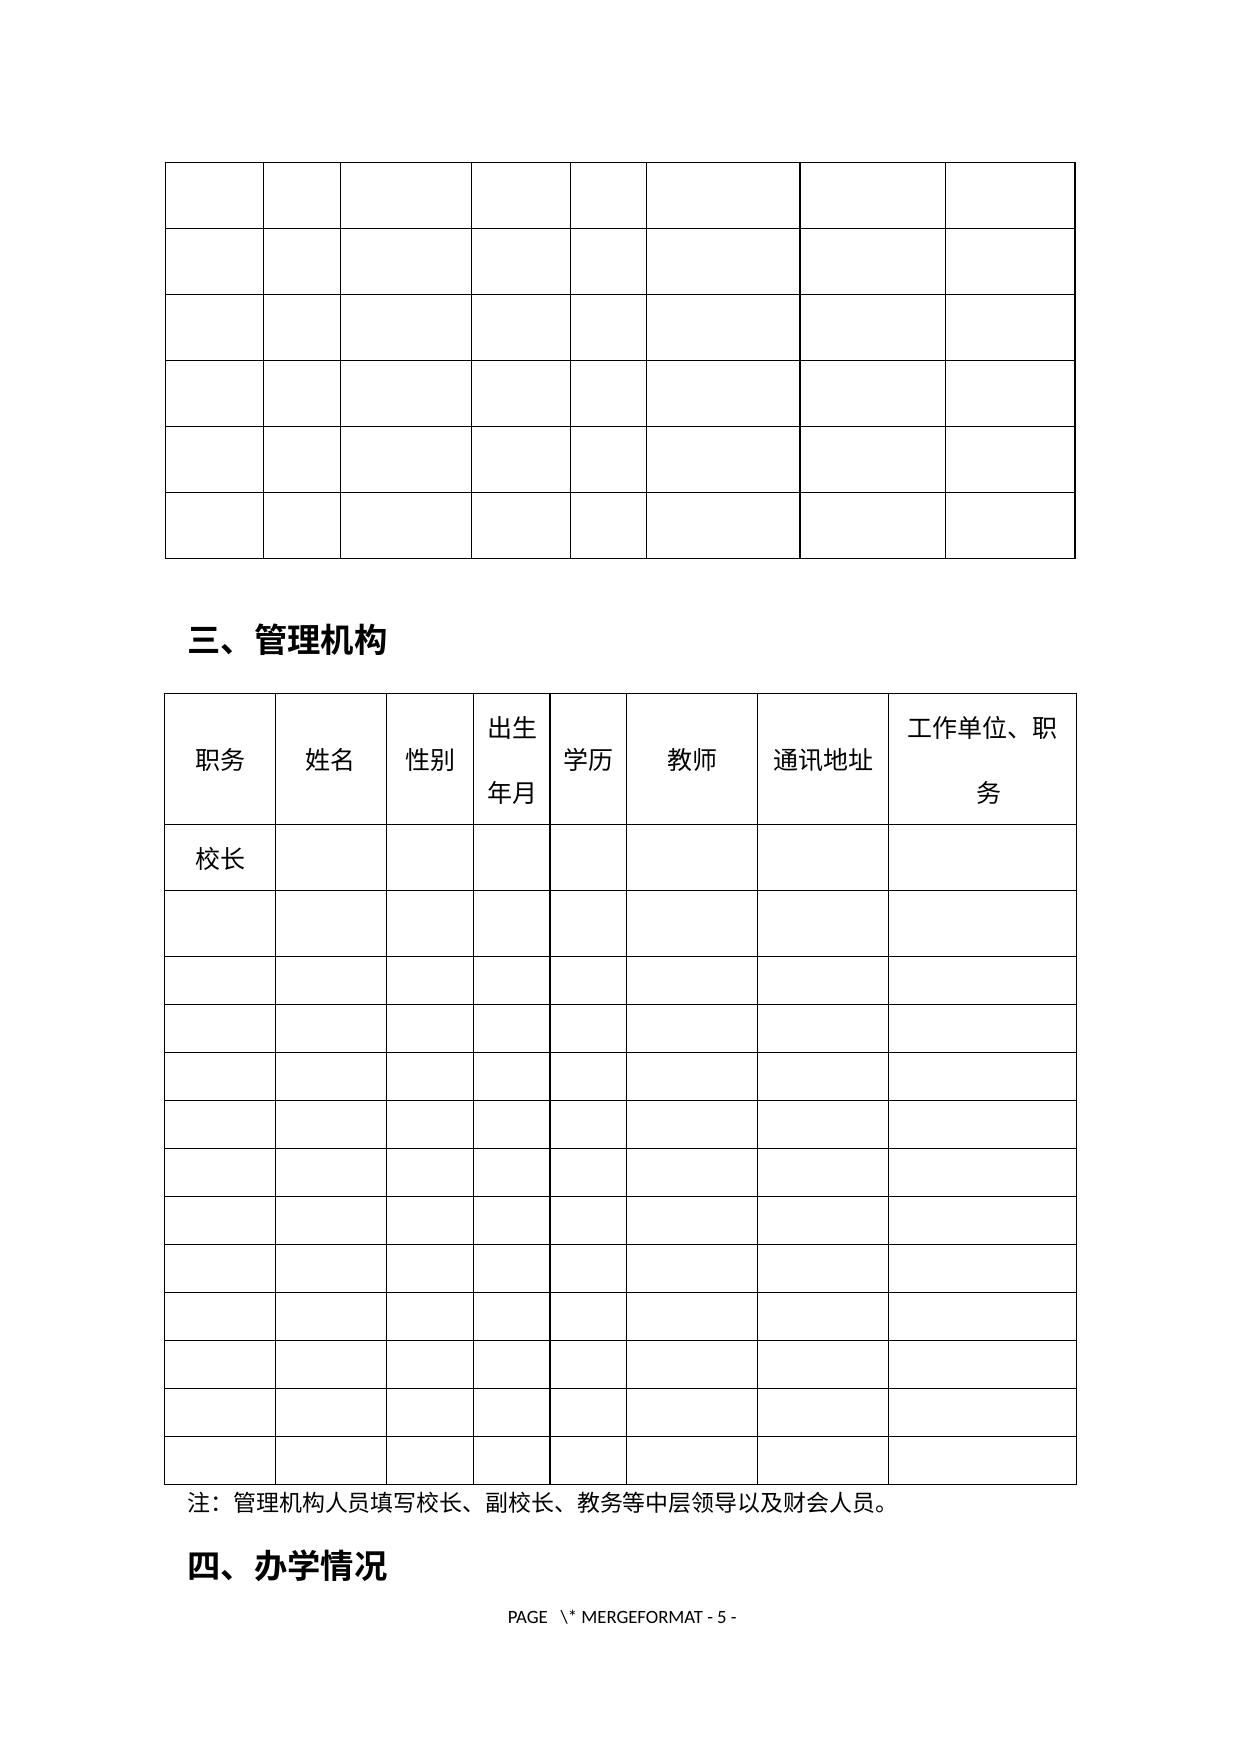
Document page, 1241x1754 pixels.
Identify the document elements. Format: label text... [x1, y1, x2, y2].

table_header 教师 [627, 694, 757, 824]
table_cell [341, 427, 471, 492]
table_cell [165, 1149, 275, 1196]
table_cell [758, 1197, 888, 1244]
table_cell [627, 1053, 757, 1100]
table_cell [889, 1149, 1076, 1196]
text 三、管理机构 [187, 626, 1053, 659]
table_cell [276, 891, 386, 956]
table_cell [946, 427, 1074, 492]
table_cell [166, 427, 263, 492]
table_cell [758, 1341, 888, 1388]
table_cell [801, 361, 945, 426]
table_header 出生 年月 [474, 694, 549, 824]
table_cell [571, 295, 646, 360]
table_cell [276, 1149, 386, 1196]
table_cell [946, 361, 1074, 426]
table_cell [551, 1437, 626, 1484]
table_cell [627, 1437, 757, 1484]
table_cell [166, 229, 263, 294]
table_cell [627, 1245, 757, 1292]
table_cell [551, 1293, 626, 1340]
table_cell [165, 1389, 275, 1436]
table_cell [165, 957, 275, 1004]
table_cell [276, 825, 386, 890]
table_cell [276, 1101, 386, 1148]
table_cell [889, 1293, 1076, 1340]
table_cell [801, 295, 945, 360]
table_cell [276, 1389, 386, 1436]
table_cell [472, 361, 570, 426]
table_cell [889, 1341, 1076, 1388]
table_cell [627, 1197, 757, 1244]
table_cell [165, 1437, 275, 1484]
table_cell [551, 1149, 626, 1196]
table_cell [571, 163, 646, 228]
table_cell [889, 891, 1076, 956]
table_cell [387, 1149, 473, 1196]
table_cell [387, 1245, 473, 1292]
table_cell [474, 891, 549, 956]
table_cell [627, 1389, 757, 1436]
table_cell [946, 295, 1074, 360]
table_cell [264, 295, 340, 360]
table_cell [165, 1245, 275, 1292]
table_cell [627, 1101, 757, 1148]
table_cell [758, 1293, 888, 1340]
table_cell [571, 427, 646, 492]
table_cell [647, 229, 799, 294]
table_cell [474, 1389, 549, 1436]
table_cell [889, 1005, 1076, 1052]
table_cell [627, 1341, 757, 1388]
table_cell [166, 163, 263, 228]
table_cell [341, 295, 471, 360]
table_cell [264, 163, 340, 228]
table_cell [627, 1293, 757, 1340]
table_cell [474, 1053, 549, 1100]
table_cell [551, 1053, 626, 1100]
table_cell [647, 295, 799, 360]
table_cell [627, 891, 757, 956]
table_cell [166, 361, 263, 426]
table_cell [341, 163, 471, 228]
table_cell [387, 1341, 473, 1388]
table_cell [165, 1053, 275, 1100]
table_cell [889, 1245, 1076, 1292]
table_cell [387, 957, 473, 1004]
table_header 性别 [387, 694, 473, 824]
table_cell 校长 [165, 825, 275, 890]
table_cell [276, 1197, 386, 1244]
table_cell [801, 427, 945, 492]
table_cell [387, 1437, 473, 1484]
table_cell [165, 1341, 275, 1388]
table_cell [627, 1149, 757, 1196]
table_cell [627, 957, 757, 1004]
table_cell [474, 825, 549, 890]
table_cell [647, 361, 799, 426]
table_cell [264, 427, 340, 492]
table_cell [758, 891, 888, 956]
table_header 工作单位、职务 [889, 694, 1076, 824]
table_cell [946, 229, 1074, 294]
table_cell [551, 891, 626, 956]
table_cell [276, 1437, 386, 1484]
table_cell [341, 361, 471, 426]
table_cell [387, 891, 473, 956]
table_cell [387, 1005, 473, 1052]
table_cell [165, 1197, 275, 1244]
table_cell [571, 361, 646, 426]
table_cell [474, 1149, 549, 1196]
table_cell [166, 493, 263, 558]
table_cell [387, 825, 473, 890]
table_cell [551, 1197, 626, 1244]
table_cell [474, 1005, 549, 1052]
table_cell [276, 1053, 386, 1100]
table_cell [946, 493, 1074, 558]
table_header 姓名 [276, 694, 386, 824]
table_cell [571, 229, 646, 294]
table_cell [801, 163, 945, 228]
table_cell [276, 1245, 386, 1292]
table_cell [387, 1197, 473, 1244]
table_cell [387, 1053, 473, 1100]
table_cell [472, 493, 570, 558]
table_cell [264, 493, 340, 558]
table_cell [474, 1101, 549, 1148]
table_cell [165, 1005, 275, 1052]
table_cell [165, 1293, 275, 1340]
table_cell [264, 361, 340, 426]
table_cell [387, 1293, 473, 1340]
table_cell [276, 957, 386, 1004]
table_cell [647, 427, 799, 492]
table_cell [889, 825, 1076, 890]
table_header 通讯地址 [758, 694, 888, 824]
table_cell [472, 427, 570, 492]
table_cell [758, 1437, 888, 1484]
table_cell [276, 1341, 386, 1388]
table_cell [889, 1053, 1076, 1100]
text 注：管理机构人员填写校长、副校长、教务等中层领导以及财会人员。 [187, 1485, 1095, 1518]
table_cell [758, 825, 888, 890]
table_cell [474, 1245, 549, 1292]
table_cell [474, 1437, 549, 1484]
table_cell [758, 1053, 888, 1100]
table_cell [551, 825, 626, 890]
table_cell [889, 1437, 1076, 1484]
table_cell [889, 1389, 1076, 1436]
text 四、办学情况 [187, 1552, 1053, 1585]
table_cell [647, 493, 799, 558]
table_cell [474, 1197, 549, 1244]
table_cell [889, 957, 1076, 1004]
table_cell [387, 1389, 473, 1436]
table_cell [341, 493, 471, 558]
table_cell [758, 1149, 888, 1196]
table_cell [758, 1101, 888, 1148]
table_cell [758, 1245, 888, 1292]
table_cell [276, 1293, 386, 1340]
table_header 学历 [551, 694, 626, 824]
table_cell [647, 163, 799, 228]
table_cell [387, 1101, 473, 1148]
table_cell [551, 1005, 626, 1052]
table_cell [166, 295, 263, 360]
table_cell [571, 493, 646, 558]
table_cell [889, 1197, 1076, 1244]
table_cell [801, 229, 945, 294]
table_cell [551, 1245, 626, 1292]
table_cell [758, 1389, 888, 1436]
table_cell [341, 229, 471, 294]
table_cell [758, 1005, 888, 1052]
table_cell [551, 1101, 626, 1148]
table_cell [264, 229, 340, 294]
table_cell [472, 163, 570, 228]
table_cell [165, 1101, 275, 1148]
table_cell [801, 493, 945, 558]
table_cell [551, 957, 626, 1004]
table_cell [551, 1341, 626, 1388]
table_cell [889, 1101, 1076, 1148]
table_cell [551, 1389, 626, 1436]
table_cell [474, 1293, 549, 1340]
table_cell [474, 1341, 549, 1388]
table_cell [276, 1005, 386, 1052]
table_cell [472, 295, 570, 360]
table_cell [165, 891, 275, 956]
table_cell [946, 163, 1074, 228]
table_cell [472, 229, 570, 294]
table_cell [758, 957, 888, 1004]
table_cell [627, 825, 757, 890]
table_cell [627, 1005, 757, 1052]
table_cell [474, 957, 549, 1004]
table_header 职务 [165, 694, 275, 824]
